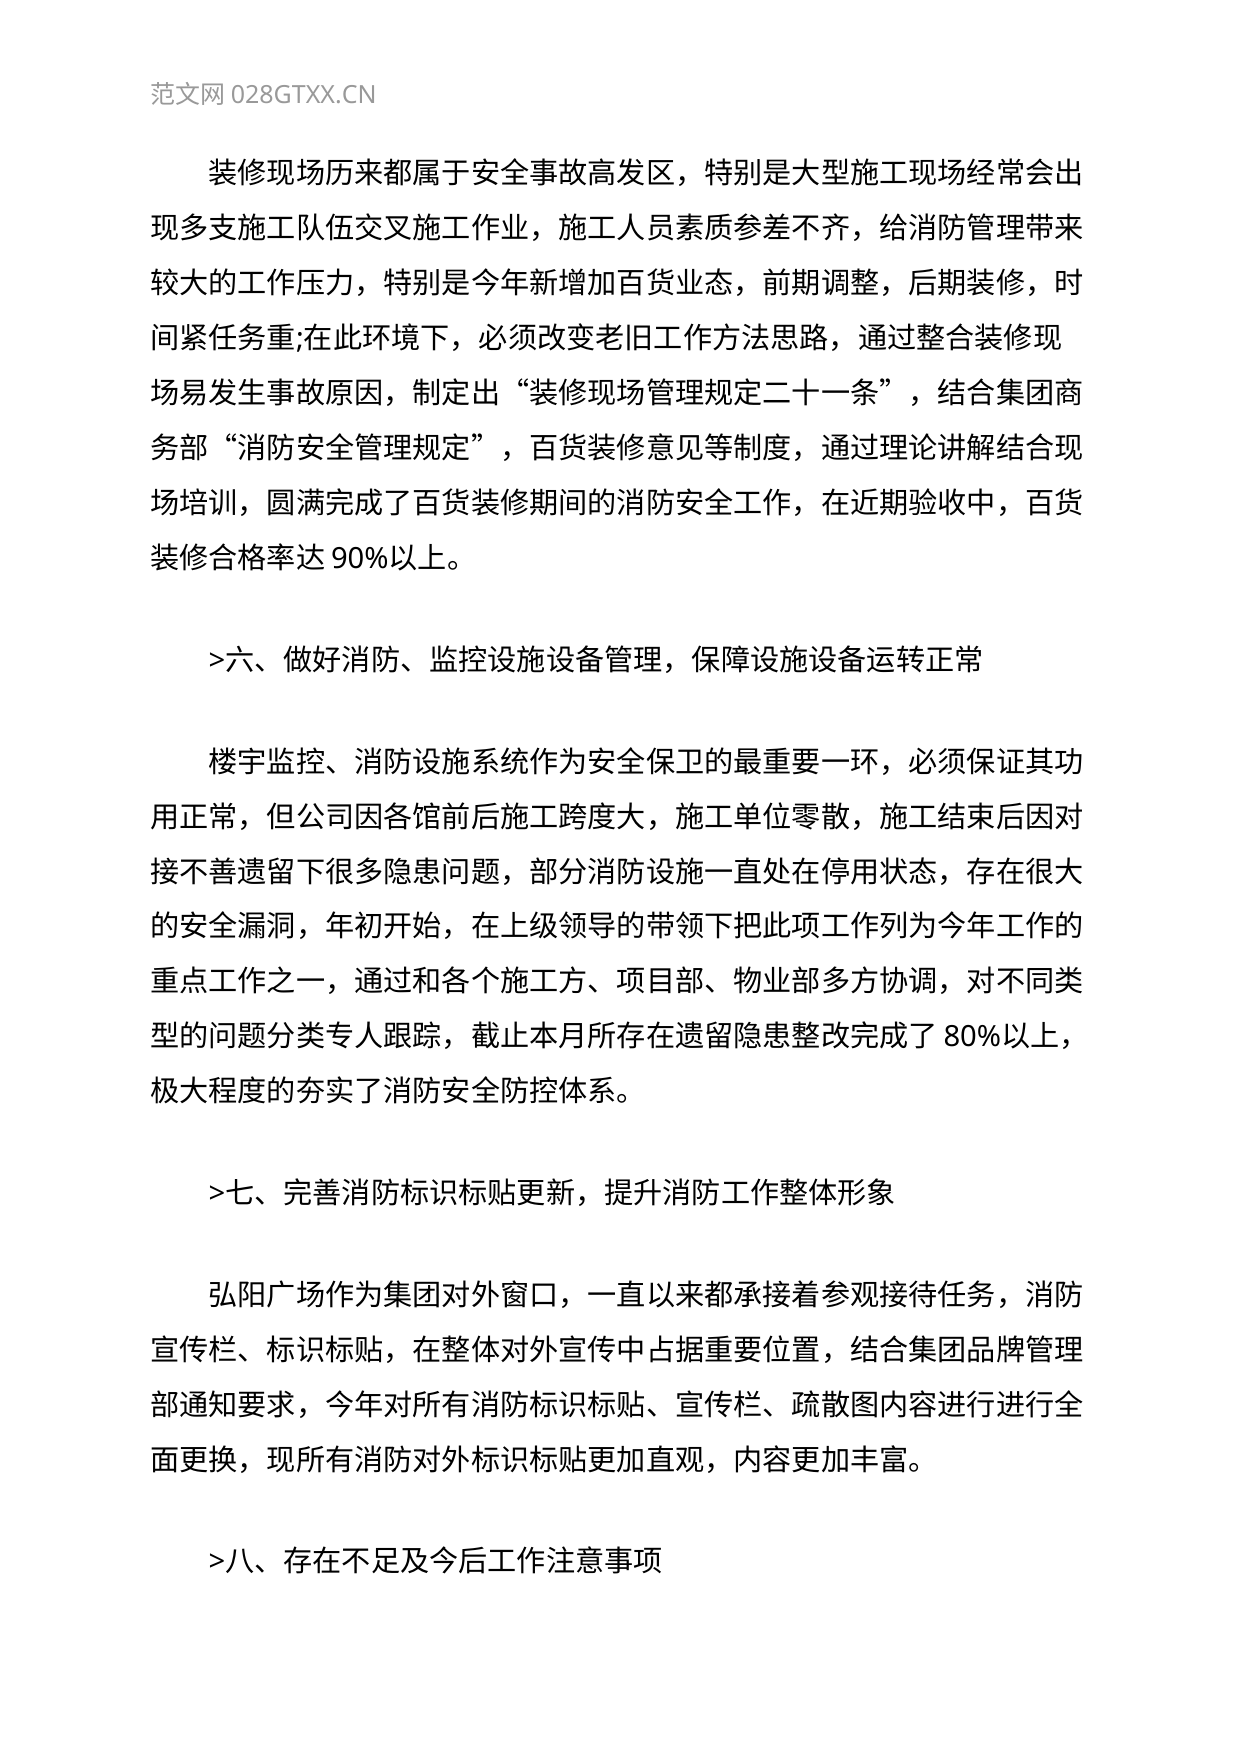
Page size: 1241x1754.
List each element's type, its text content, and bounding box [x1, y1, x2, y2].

text >七、完善消防标识标贴更新，提升消防工作整体形象 [150, 1169, 1090, 1212]
text 弘阳广场作为集团对外窗口，一直以来都承接着参观接待任务，消防宣传栏、标识标贴，在整体对外宣传中占据重要位置，结合集团品牌管理部通知要求，今年对所有消防标识标贴、宣传栏、疏散图内容进行进行全面更换，现所有消防对外标识标贴更加直观，内容更加丰富。 [150, 1272, 1090, 1478]
text >八、存在不足及今后工作注意事项 [150, 1538, 1090, 1580]
text 楼宇监控、消防设施系统作为安全保卫的最重要一环，必须保证其功用正常，但公司因各馆前后施工跨度大，施工单位零散，施工结束后因对接不善遗留下很多隐患问题，部分消防设施一直处在停用状态，存在很大的安全漏洞，年初开始，在上级领导的带领下把此项工作列为今年工作的重点工作之一，通过和各个施工方、项目部、物业部多方协调，对不同类型的问题分类专人跟踪，截止本月所存在遗留隐患整改完成了80%以上，极大程度的夯实了消防安全防控体系。 [150, 738, 1090, 1110]
text 装修现场历来都属于安全事故高发区，特别是大型施工现场经常会出现多支施工队伍交叉施工作业，施工人员素质参差不齐，给消防管理带来较大的工作压力，特别是今年新增加百货业态，前期调整，后期装修，时间紧任务重;在此环境下，必须改变老旧工作方法思路，通过整合装修现场易发生事故原因，制定出“装修现场管理规定二十一条”，结合集团商务部“消防安全管理规定”，百货装修意见等制度，通过理论讲解结合现场培训，圆满完成了百货装修期间的消防安全工作，在近期验收中，百货装修合格率达90%以上。 [150, 150, 1090, 577]
text >六、做好消防、监控设施设备管理，保障设施设备运转正常 [150, 636, 1090, 679]
